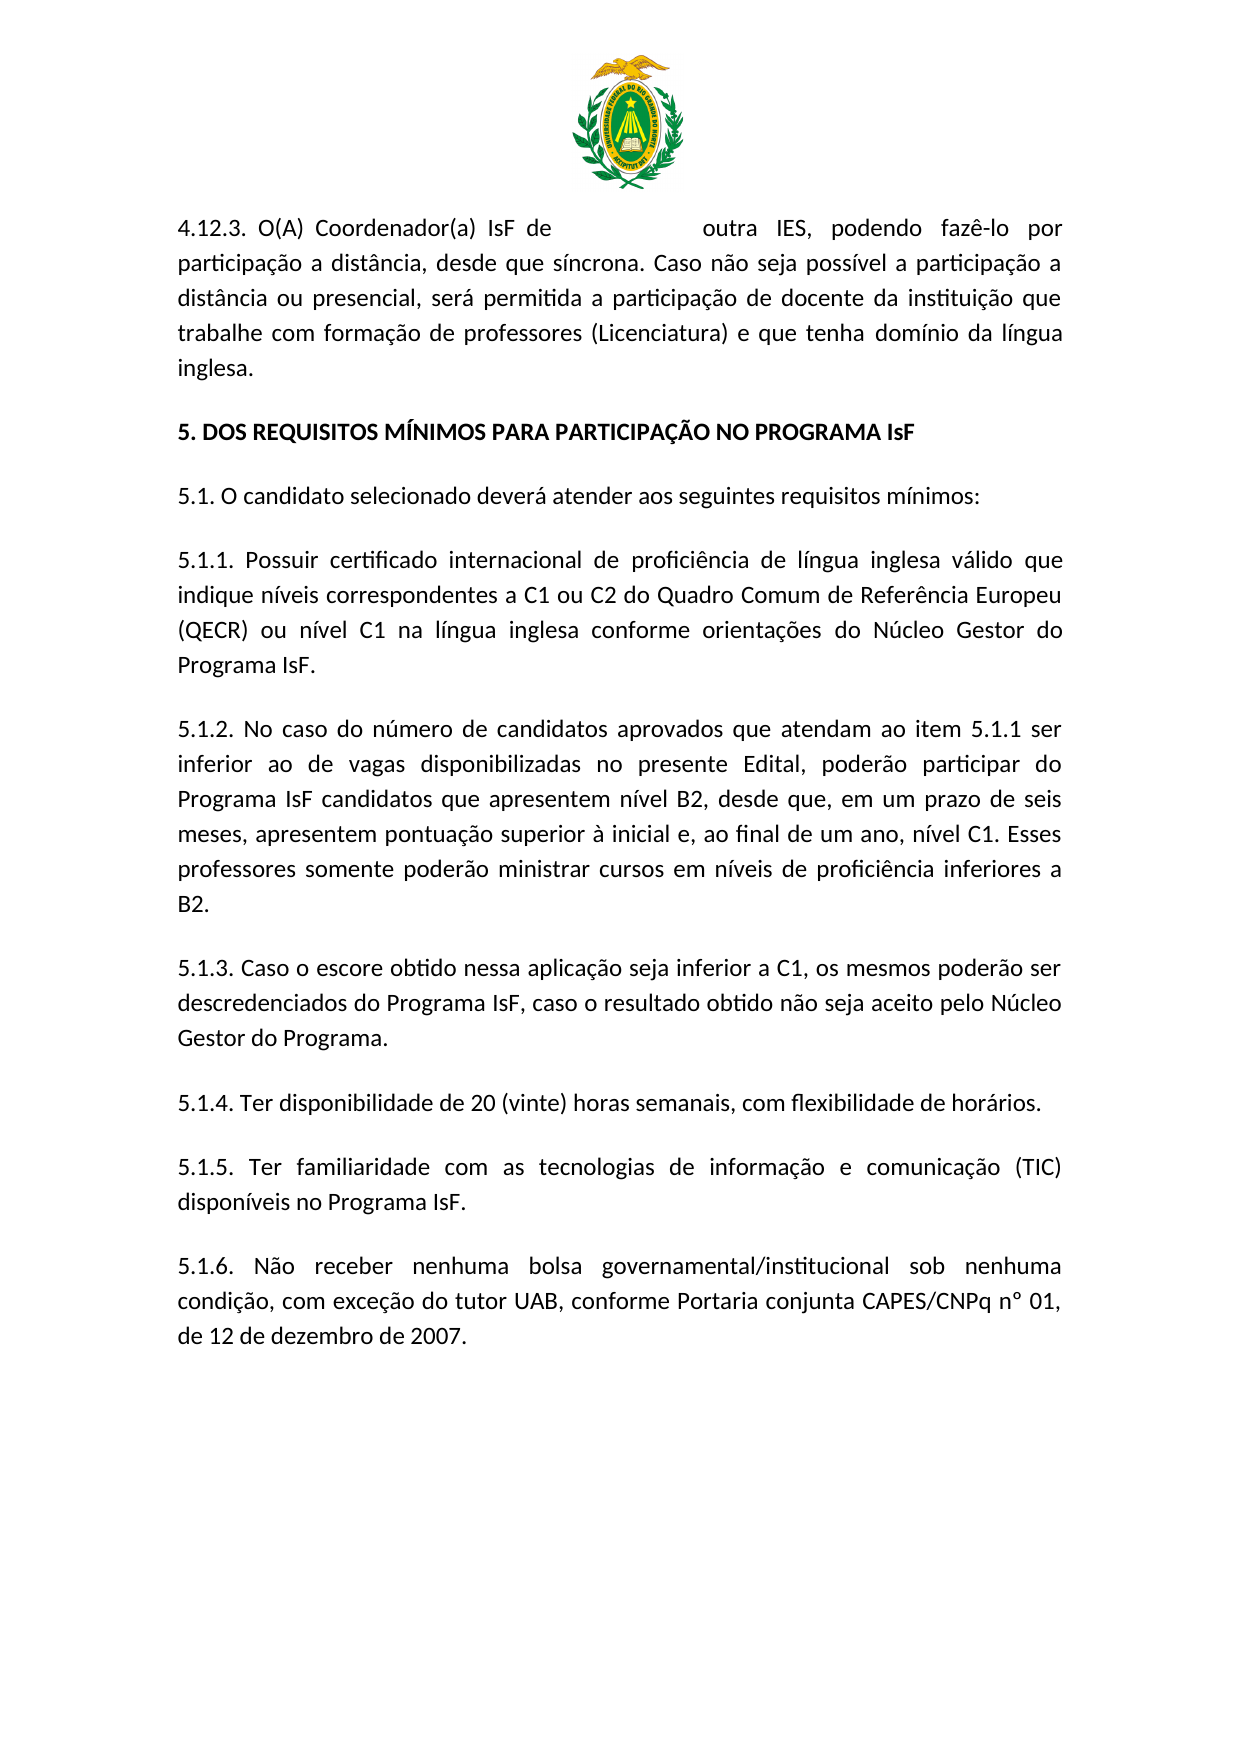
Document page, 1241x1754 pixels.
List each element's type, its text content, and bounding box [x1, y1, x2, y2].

text 5.1. O candidato selecionado deverá atender aos seguintes requisitos mínimos: [177, 480, 1063, 511]
picture [571, 53, 684, 192]
text 5.1.3. Caso o escore obtido nessa aplicação seja inferior a C1, os mesmos poderão ser descredenciados do Programa IsF, caso o resultado obtido não seja aceito pelo Núcleo Gestor do Programa. [177, 953, 1063, 1053]
text 5.1.4. Ter disponibilidade de 20 (vinte) horas semanais, com flexibilidade de horários. [177, 1087, 1063, 1117]
text 4.12.3. O(A) Coordenador(a) IsF de outra IES, podendo fazê-lo por participação a distância, desde que síncrona. Caso não seja possível a participação a distância ou presencial, será permitida a participação de docente da instituição que trabalhe com formação de professores (Licenciatura) e que tenha domínio da língua inglesa. [177, 212, 1063, 382]
text 5.1.1. Possuir certificado internacional de proficiência de língua inglesa válido que indique níveis correspondentes a C1 ou C2 do Quadro Comum de Referência Europeu (QECR) ou nível C1 na língua inglesa conforme orientações do Núcleo Gestor do Programa IsF. [177, 544, 1063, 680]
text 5.1.2. No caso do número de candidatos aprovados que atendam ao item 5.1.1 ser inferior ao de vagas disponibilizadas no presente Edital, poderão participar do Programa IsF candidatos que apresentem nível B2, desde que, em um prazo de seis meses, apresentem pontuação superior à inicial e, ao final de um ano, nível C1. Esses professores somente poderão ministrar cursos em níveis de proficiência inferiores a B2. [177, 713, 1063, 919]
text 5.1.6. Não receber nenhuma bolsa governamental/institucional sob nenhuma condição, com exceção do tutor UAB, conforme Portaria conjunta CAPES/CNPq nº 01, de 12 de dezembro de 2007. [177, 1250, 1063, 1351]
text 5. DOS REQUISITOS MÍNIMOS PARA PARTICIPAÇÃO NO PROGRAMA IsF [177, 416, 1063, 446]
text 5.1.5. Ter familiaridade com as tecnologias de informação e comunicação (TIC) disponíveis no Programa IsF. [177, 1151, 1063, 1216]
